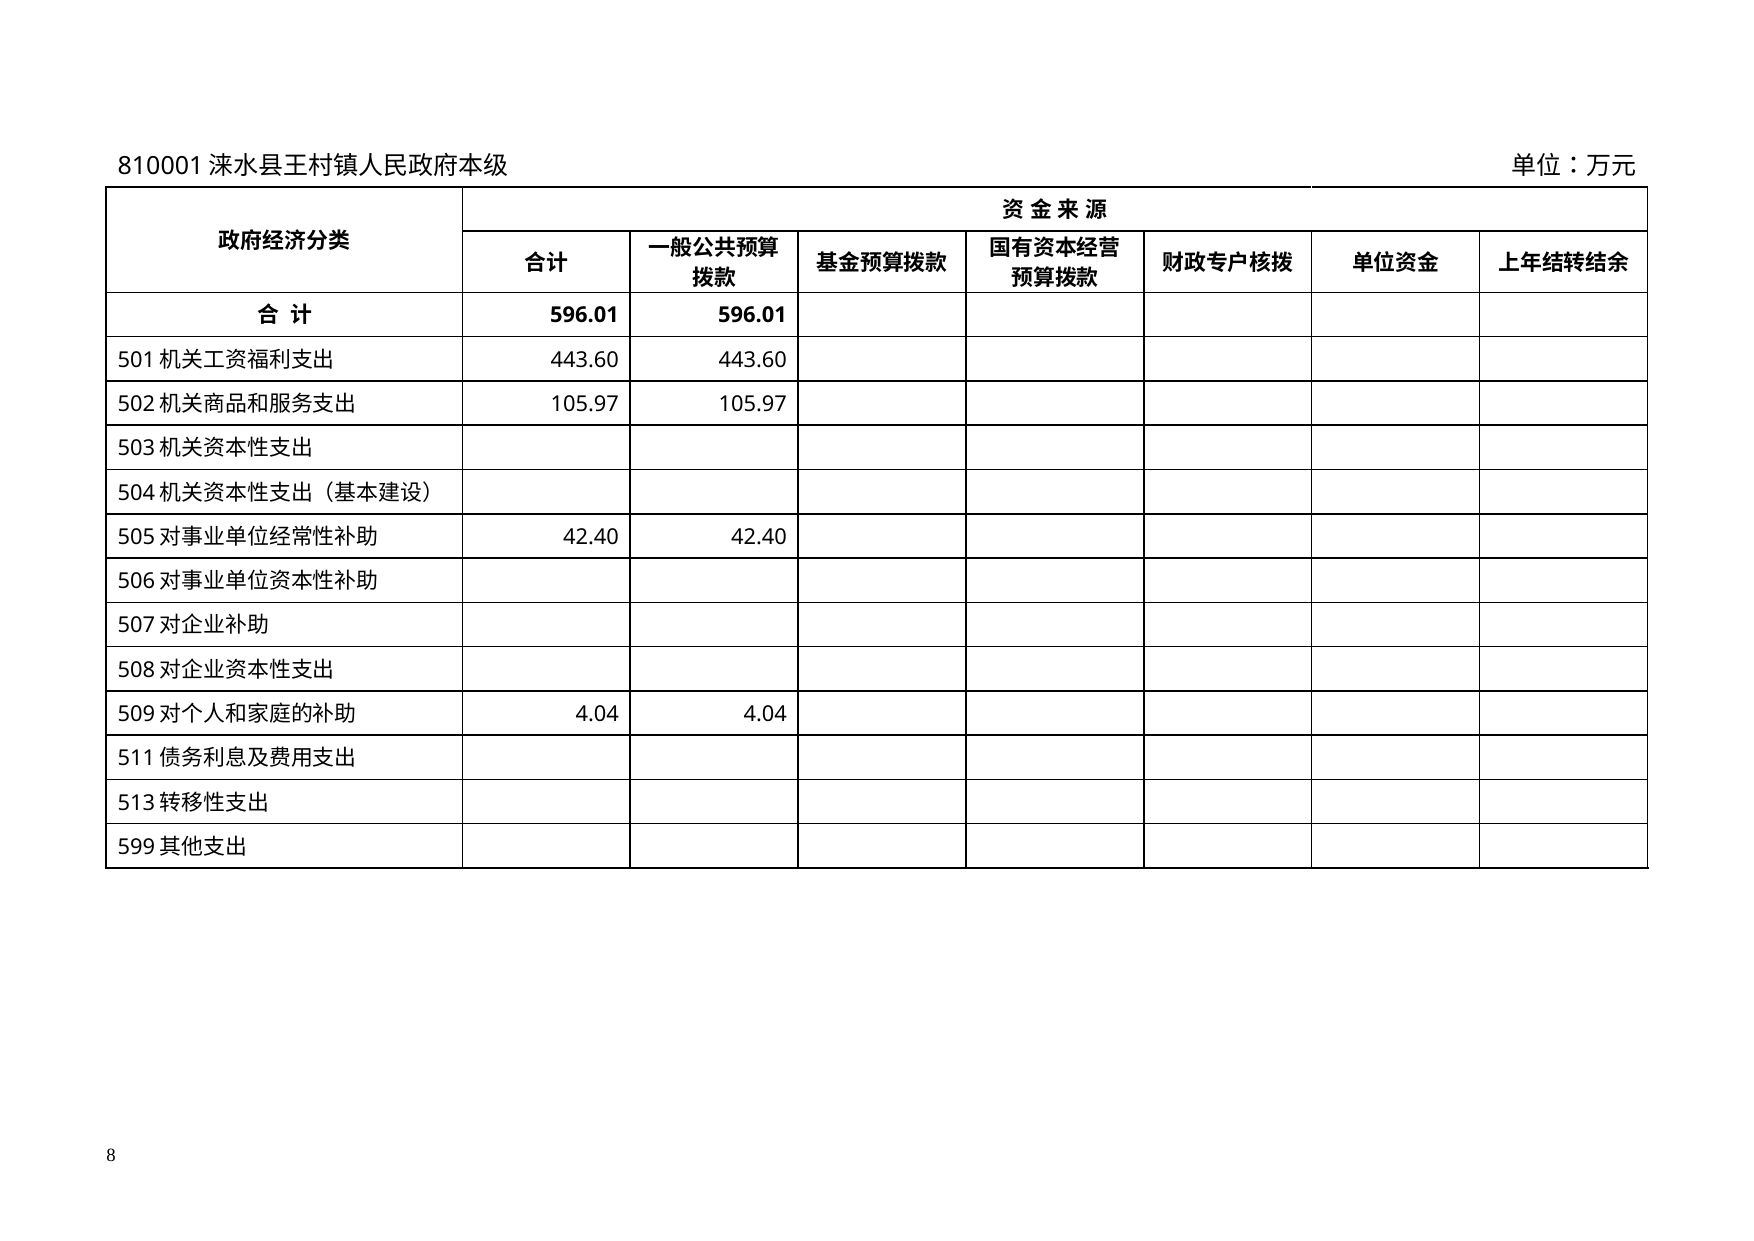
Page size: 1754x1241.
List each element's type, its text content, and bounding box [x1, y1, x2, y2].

table_cell [967, 470, 1143, 513]
table_cell [967, 426, 1143, 468]
table_cell [967, 824, 1143, 867]
table_cell [1312, 692, 1479, 734]
table_cell [463, 736, 629, 778]
table_cell 596.01 [463, 293, 629, 336]
table_cell [1480, 426, 1647, 468]
table_cell [1480, 647, 1647, 690]
table_cell [1145, 736, 1311, 778]
table_cell [1312, 426, 1479, 468]
table_cell [631, 736, 797, 778]
table_cell 42.40 [631, 515, 797, 557]
table_cell [1145, 337, 1311, 380]
table_cell 财政专户核拨 [1145, 232, 1311, 291]
table_cell [1145, 515, 1311, 557]
table_cell [1145, 426, 1311, 468]
table_cell [967, 515, 1143, 557]
table_cell [1145, 824, 1311, 867]
table_cell [967, 647, 1143, 690]
table_cell [1145, 647, 1311, 690]
table_cell [799, 515, 965, 557]
table_cell 511债务利息及费用支出 [107, 736, 462, 778]
table_cell [1312, 470, 1479, 513]
table_cell [799, 647, 965, 690]
table_cell [1312, 382, 1479, 424]
table_cell 政府经济分类 [107, 188, 462, 291]
table_cell [463, 426, 629, 468]
table_cell [1480, 382, 1647, 424]
table_cell 504机关资本性支出（基本建设） [107, 470, 462, 513]
table_cell [1480, 780, 1647, 823]
table_cell [1480, 824, 1647, 867]
table_cell [1145, 692, 1311, 734]
table_cell 599其他支出 [107, 824, 462, 867]
table_cell [799, 337, 965, 380]
table_cell [1145, 470, 1311, 513]
table_cell 503机关资本性支出 [107, 426, 462, 468]
table_cell 501机关工资福利支出 [107, 337, 462, 380]
table_header 单位：万元 [1312, 143, 1647, 186]
table_cell [967, 780, 1143, 823]
table_cell [1480, 337, 1647, 380]
table_cell 一般公共预算 拨款 [631, 232, 797, 291]
table_cell [631, 470, 797, 513]
table_cell [631, 824, 797, 867]
table_cell [799, 382, 965, 424]
table_cell [1312, 293, 1479, 336]
table_cell [967, 736, 1143, 778]
table_cell [967, 337, 1143, 380]
table_cell [1480, 515, 1647, 557]
table_cell [463, 647, 629, 690]
table_cell 单位资金 [1312, 232, 1479, 291]
table_cell 505对事业单位经常性补助 [107, 515, 462, 557]
table_header 810001涞水县王村镇人民政府本级 [107, 143, 1311, 186]
table_cell 507对企业补助 [107, 603, 462, 646]
table_cell 资 金 来 源 [463, 188, 1647, 230]
table_cell [799, 603, 965, 646]
table_cell [799, 426, 965, 468]
table_cell [1145, 780, 1311, 823]
table_cell [1480, 736, 1647, 778]
table_cell [967, 559, 1143, 601]
table_cell 509对个人和家庭的补助 [107, 692, 462, 734]
table_cell [967, 603, 1143, 646]
table_cell [799, 780, 965, 823]
table_cell 596.01 [631, 293, 797, 336]
table_cell [967, 293, 1143, 336]
table_cell [631, 426, 797, 468]
table_cell 合计 [463, 232, 629, 291]
table_cell [799, 824, 965, 867]
table_cell 4.04 [463, 692, 629, 734]
table_cell 506对事业单位资本性补助 [107, 559, 462, 601]
table_cell [1312, 515, 1479, 557]
table_cell 508对企业资本性支出 [107, 647, 462, 690]
table_cell 513转移性支出 [107, 780, 462, 823]
table_cell [1145, 382, 1311, 424]
table_cell [799, 736, 965, 778]
table_cell [799, 692, 965, 734]
table_cell [1312, 824, 1479, 867]
table_cell [1145, 559, 1311, 601]
table_cell 502机关商品和服务支出 [107, 382, 462, 424]
table_cell [1145, 293, 1311, 336]
table_cell 4.04 [631, 692, 797, 734]
table_cell [1312, 603, 1479, 646]
table_cell [1312, 736, 1479, 778]
table_cell [631, 559, 797, 601]
table_cell [1145, 603, 1311, 646]
table_cell [1480, 692, 1647, 734]
table_cell [967, 382, 1143, 424]
table_cell 基金预算拨款 [799, 232, 965, 291]
table_cell [1480, 470, 1647, 513]
table_cell 443.60 [463, 337, 629, 380]
table_cell [1312, 780, 1479, 823]
table_cell [463, 559, 629, 601]
table_cell [631, 647, 797, 690]
table_cell [1312, 337, 1479, 380]
table_cell [1480, 559, 1647, 601]
table_cell [799, 293, 965, 336]
table_cell 国有资本经营 预算拨款 [967, 232, 1143, 291]
table_cell 443.60 [631, 337, 797, 380]
table_cell [799, 559, 965, 601]
table_cell [463, 824, 629, 867]
table_cell [631, 780, 797, 823]
table_cell [463, 470, 629, 513]
table_cell 合 计 [107, 293, 462, 336]
table_cell 42.40 [463, 515, 629, 557]
table_cell 105.97 [631, 382, 797, 424]
table_cell 上年结转结余 [1480, 232, 1647, 291]
table_cell [1312, 647, 1479, 690]
table_cell [1480, 603, 1647, 646]
table_cell [1480, 293, 1647, 336]
table_cell [967, 692, 1143, 734]
table_cell [1312, 559, 1479, 601]
table_cell [463, 780, 629, 823]
table_cell [463, 603, 629, 646]
table_cell [799, 470, 965, 513]
table_cell [631, 603, 797, 646]
table_cell 105.97 [463, 382, 629, 424]
